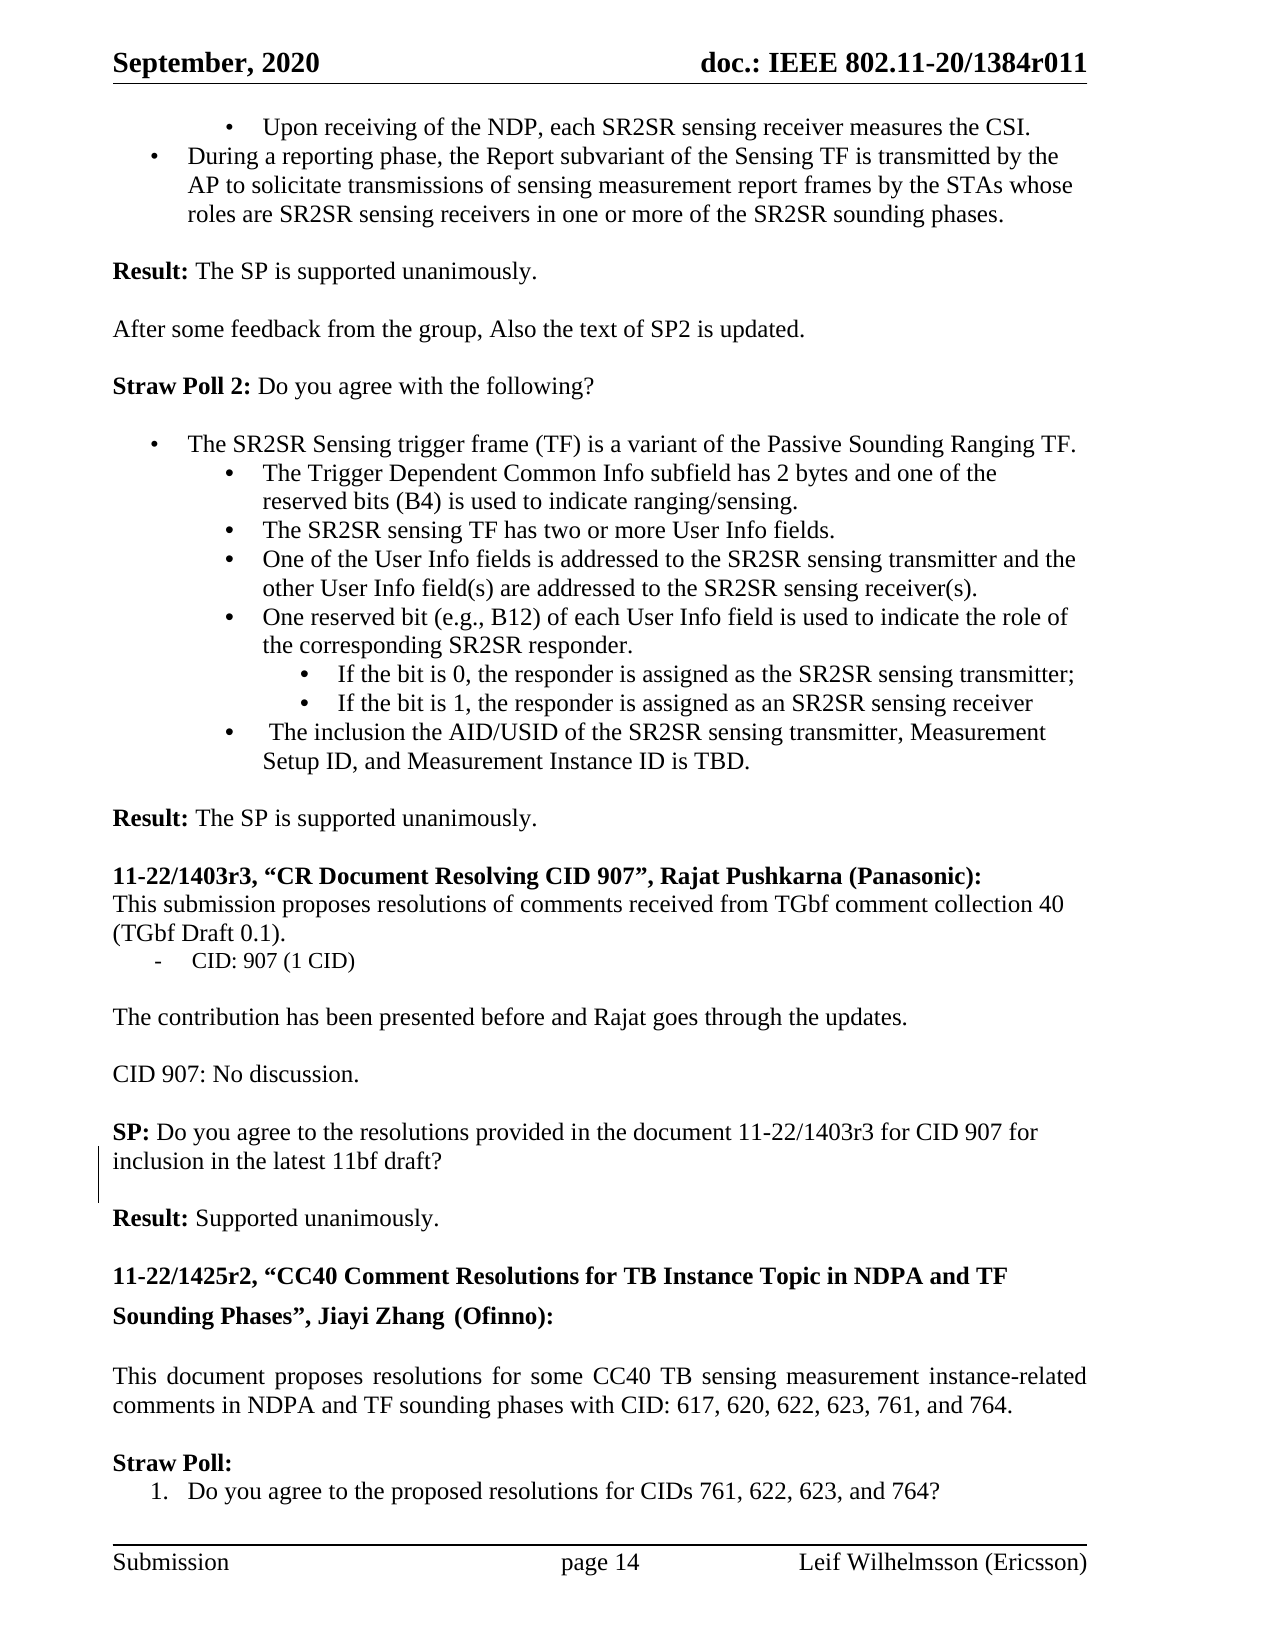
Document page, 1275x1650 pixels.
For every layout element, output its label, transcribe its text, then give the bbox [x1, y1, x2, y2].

list Do you agree to the proposed resolutions for CIDs 761, 622, 623, and 764? [150, 1476, 1087, 1505]
text CID 907: No discussion. [112, 1059, 1087, 1088]
list Upon receiving of the NDP, each SR2SR sensing receiver measures the CSI. [225, 112, 1087, 141]
text This submission proposes resolutions of comments received from TGbf comment collection 40 (TGbf Draft 0.1). [112, 889, 1087, 947]
list CID: 907 (1 CID) [154, 947, 1087, 973]
text Straw Poll 2: Do you agree with the following? [112, 371, 1087, 400]
list One of the User Info fields is addressed to the SR2SR sensing transmitter and the other User Info field(s) are addressed to the SR2SR sensing receiver(s). [225, 544, 1087, 602]
list One reserved bit (e.g., B12) of each User Info field is used to indicate the role of the corresponding SR2SR responder. [225, 602, 1087, 659]
text 11-22/1425r2, “CC40 Comment Resolutions for TB Instance Topic in NDPA and TF Sounding Phases”, Jiayi Zhang (Ofinno): [112, 1261, 1087, 1333]
list During a reporting phase, the Report subvariant of the Sensing TF is transmitted by the AP to solicitate transmissions of sensing measurement report frames by the STAs whose roles are SR2SR sensing receivers in one or more of the SR2SR sounding phases. [150, 141, 1087, 227]
list The SR2SR sensing TF has two or more User Info fields. [225, 515, 1087, 544]
list The Trigger Dependent Common Info subfield has 2 bytes and one of the reserved bits (B4) is used to indicate ranging/sensing. [225, 457, 1087, 515]
list If the bit is 1, the responder is assigned as an SR2SR sensing receiver [300, 688, 1087, 717]
text Result: The SP is supported unanimously. [112, 256, 1087, 285]
text Result: The SP is supported unanimously. [112, 803, 1087, 832]
list The SR2SR Sensing trigger frame (TF) is a variant of the Passive Sounding Ranging TF. [150, 429, 1087, 457]
text Result: Supported unanimously. [112, 1203, 1087, 1232]
text This document proposes resolutions for some CC40 TB sensing measurement instance-related comments in NDPA and TF sounding phases with CID: 617, 620, 622, 623, 761, and 764. [112, 1361, 1087, 1419]
list The inclusion the AID/USID of the SR2SR sensing transmitter, Measurement Setup ID, and Measurement Instance ID is TBD. [225, 717, 1087, 774]
text 11-22/1403r3, “CR Document Resolving CID 907”, Rajat Pushkarna (Panasonic): [112, 861, 1087, 889]
text Straw Poll: [112, 1448, 1087, 1476]
text The contribution has been presented before and Rajat goes through the updates. [112, 1002, 1087, 1031]
text After some feedback from the group, Also the text of SP2 is updated. [112, 314, 1087, 342]
text SP: Do you agree to the resolutions provided in the document 11-22/1403r3 for CID 907 for inclusion in the latest 11bf draft? [112, 1117, 1087, 1174]
list If the bit is 0, the responder is assigned as the SR2SR sensing transmitter; [300, 659, 1087, 688]
